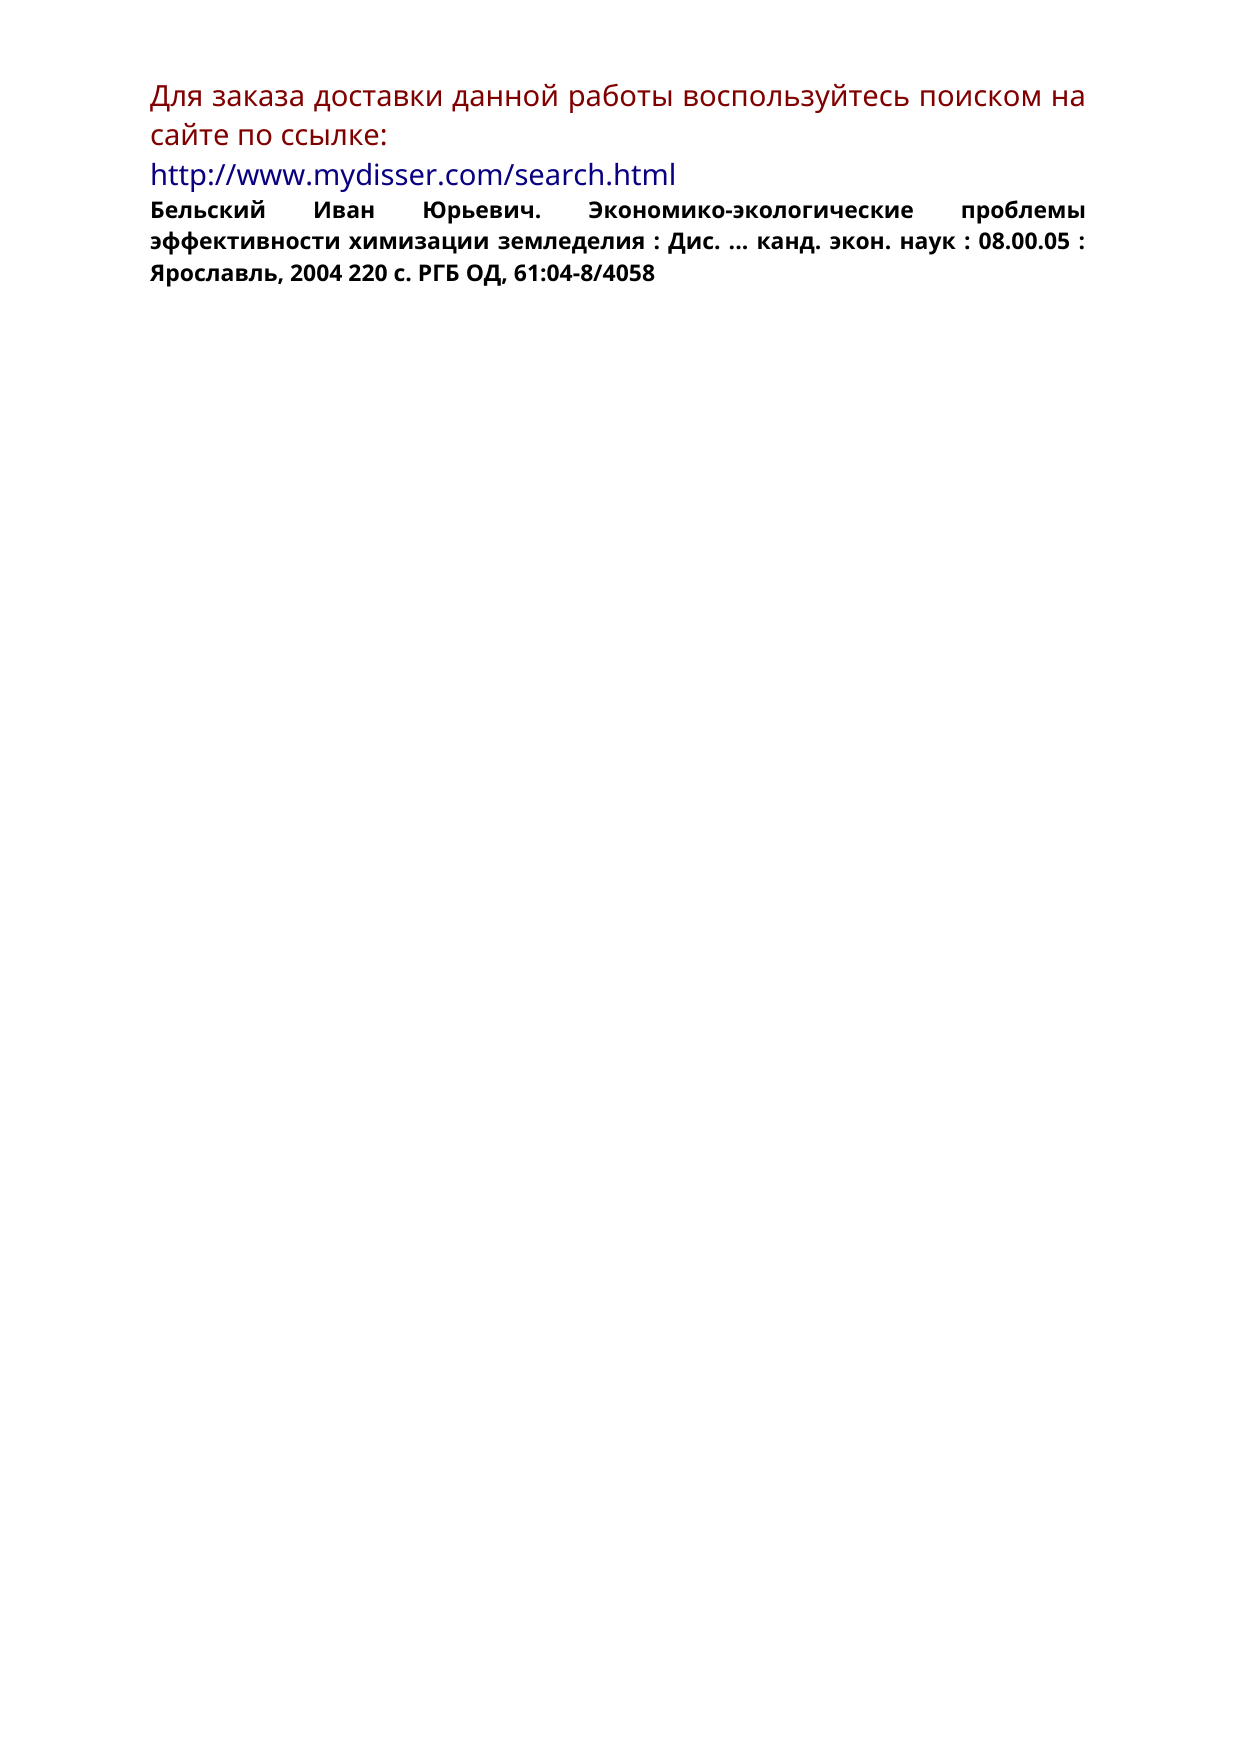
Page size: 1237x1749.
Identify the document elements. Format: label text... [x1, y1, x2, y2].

text Бельский Иван Юрьевич. Экономико-экологические проблемы эффективности химизации земледелия : Дис. ... канд. экон. наук : 08.00.05 : Ярославль, 2004 220 c. РГБ ОД, 61:04-8/4058 [150, 194, 1086, 288]
